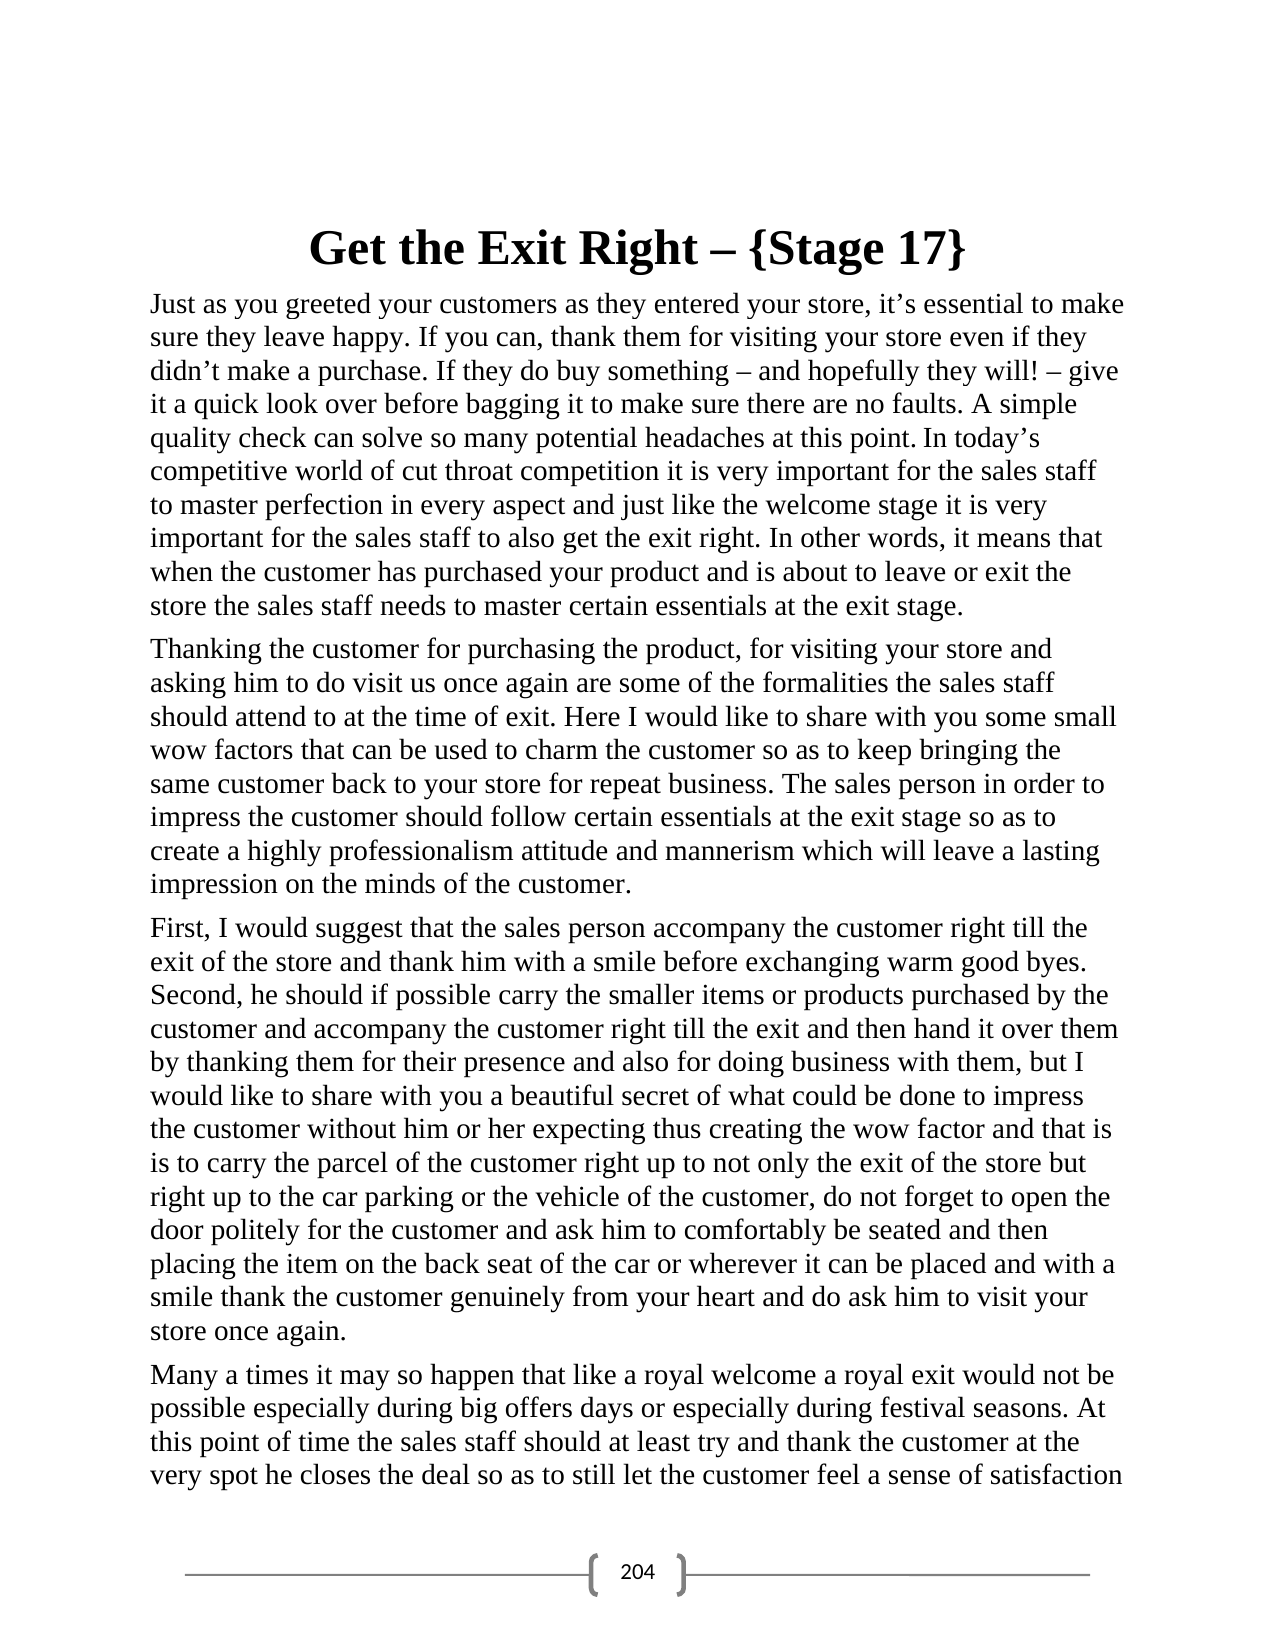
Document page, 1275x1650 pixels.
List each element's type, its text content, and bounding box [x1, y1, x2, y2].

text Get the Exit Right – {Stage 17} [150, 218, 1125, 275]
text Just as you greeted your customers as they entered your store, it’s essential to make sure they leave happy. If you can, thank them for visiting your store even if they didn’t make a purchase. If they do buy something – and hopefully they will! – give it a quick look over before bagging it to make sure there are no faults. A simple quality check can solve so many potential headaches at this point. In today’s competitive world of cut throat competition it is very important for the sales staff to master perfection in every aspect and just like the welcome stage it is very important for the sales staff to also get the exit right. In other words, it means that when the customer has purchased your product and is about to leave or exit the store the sales staff needs to master certain essentials at the exit stage. [150, 286, 1125, 621]
text Thanking the customer for purchasing the product, for visiting your store and asking him to do visit us once again are some of the formalities the sales staff should attend to at the time of exit. Here I would like to share with you some small wow factors that can be used to charm the customer so as to keep bringing the same customer back to your store for repeat business. The sales person in order to impress the customer should follow certain essentials at the exit stage so as to create a highly professionalism attitude and mannerism which will leave a lasting impression on the minds of the customer. [150, 632, 1125, 900]
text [150, 1357, 1125, 1491]
text First, I would suggest that the sales person accompany the customer right till the exit of the store and thank him with a smile before exchanging warm good byes. Second, he should if possible carry the smaller items or products purchased by the customer and accompany the customer right till the exit and then hand it over them by thanking them for their presence and also for doing business with them, but I would like to share with you a beautiful secret of what could be done to impress the customer without him or her expecting thus creating the wow factor and that is is to carry the parcel of the customer right up to not only the exit of the store but right up to the car parking or the vehicle of the customer, do not forget to open the door politely for the customer and ask him to comfortably be seated and then placing the item on the back seat of the car or wherever it can be placed and with a smile thank the customer genuinely from your heart and do ask him to visit your store once again. [150, 910, 1125, 1346]
